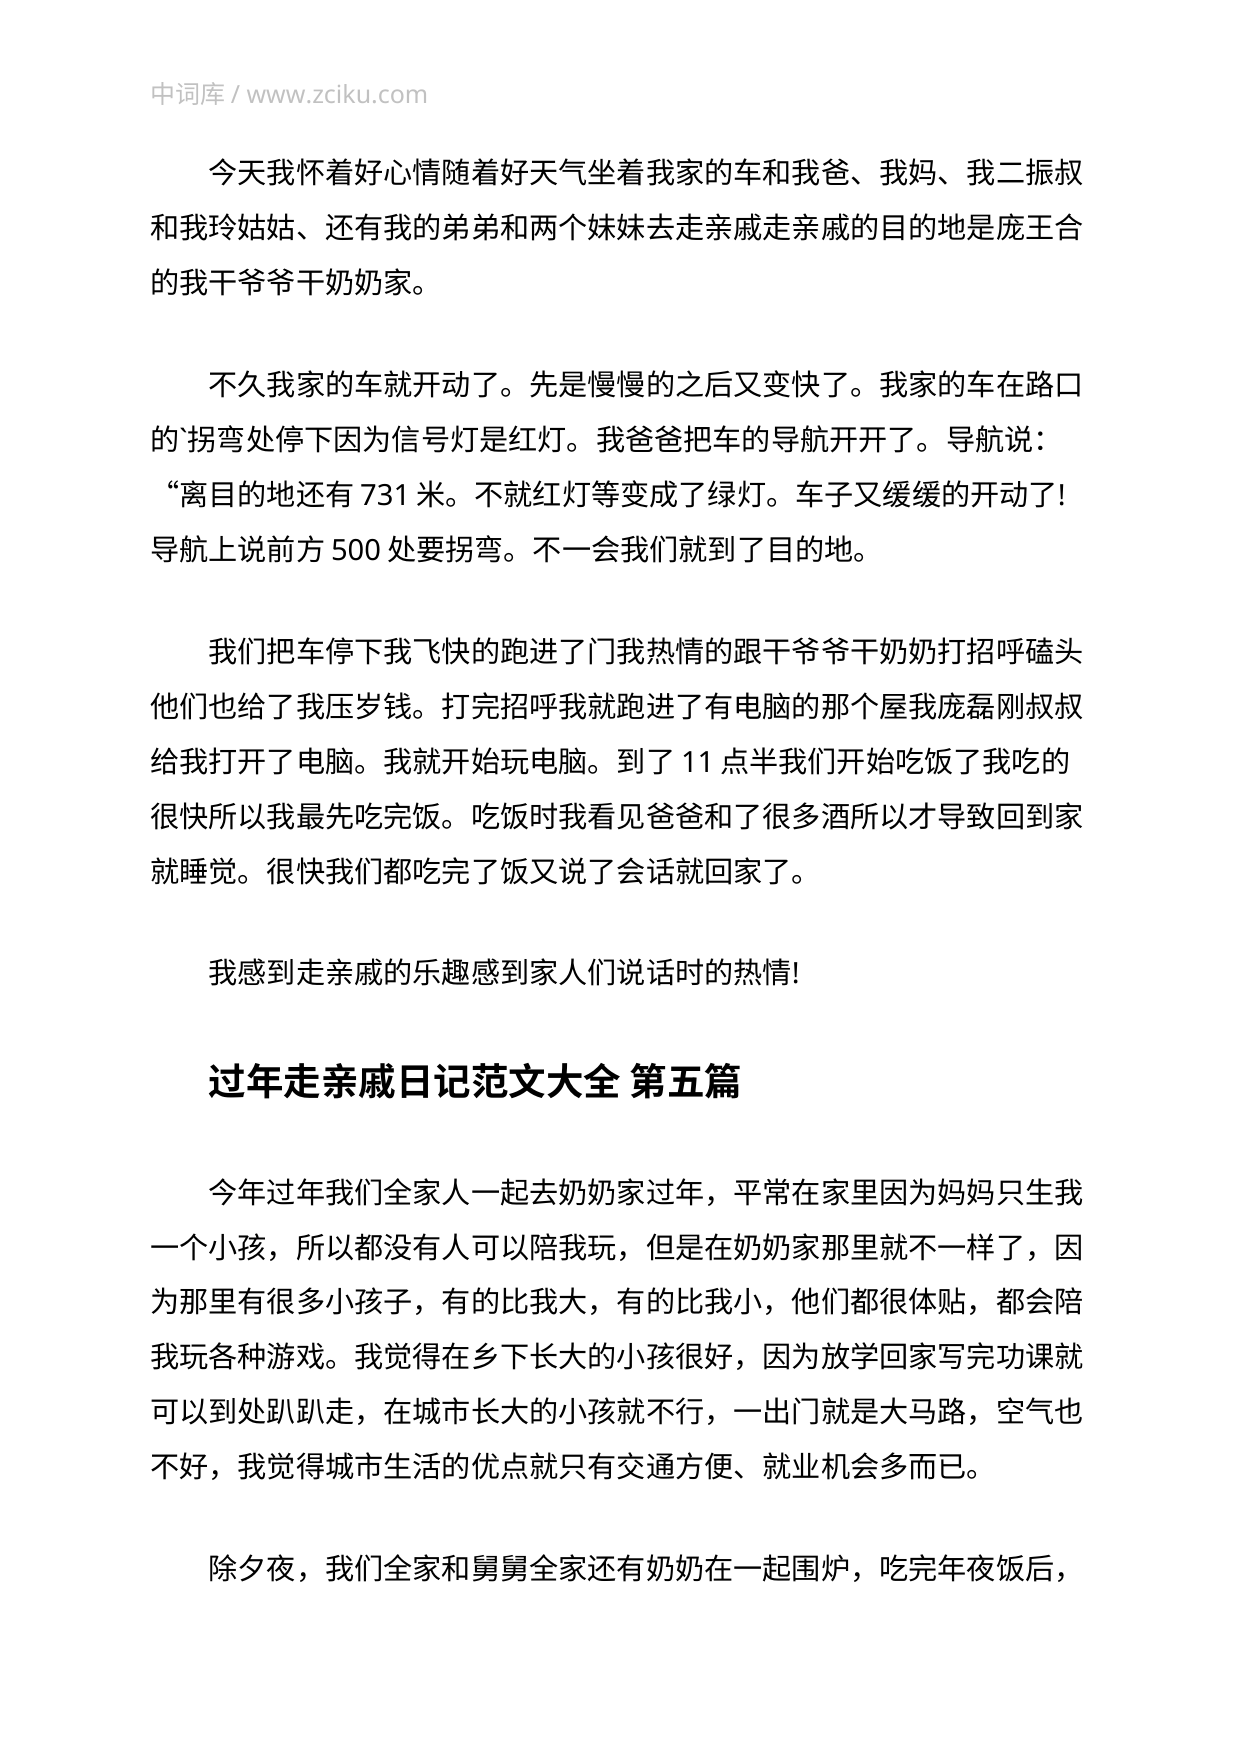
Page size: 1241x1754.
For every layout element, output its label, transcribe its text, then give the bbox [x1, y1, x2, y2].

text 我们把车停下我飞快的跑进了门我热情的跟干爷爷干奶奶打招呼磕头他们也给了我压岁钱。打完招呼我就跑进了有电脑的那个屋我庞磊刚叔叔给我打开了电脑。我就开始玩电脑。到了11点半我们开始吃饭了我吃的很快所以我最先吃完饭。吃饭时我看见爸爸和了很多酒所以才导致回到家就睡觉。很快我们都吃完了饭又说了会话就回家了。 [150, 628, 1090, 890]
text 不久我家的车就开动了。先是慢慢的之后又变快了。我家的车在路口的`拐弯处停下因为信号灯是红灯。我爸爸把车的导航开开了。导航说：“离目的地还有731米。不就红灯等变成了绿灯。车子又缓缓的开动了!导航上说前方500处要拐弯。不一会我们就到了目的地。 [150, 362, 1090, 569]
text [150, 1546, 1090, 1588]
text 今年过年我们全家人一起去奶奶家过年，平常在家里因为妈妈只生我一个小孩，所以都没有人可以陪我玩，但是在奶奶家那里就不一样了，因为那里有很多小孩子，有的比我大，有的比我小，他们都很体贴，都会陪我玩各种游戏。我觉得在乡下长大的小孩很好，因为放学回家写完功课就可以到处趴趴走，在城市长大的小孩就不行，一出门就是大马路，空气也不好，我觉得城市生活的优点就只有交通方便、就业机会多而已。 [150, 1169, 1090, 1486]
text 过年走亲戚日记范文大全 第五篇 [150, 1052, 1090, 1106]
text 今天我怀着好心情随着好天气坐着我家的车和我爸、我妈、我二振叔和我玲姑姑、还有我的弟弟和两个妹妹去走亲戚走亲戚的目的地是庞王合的我干爷爷干奶奶家。 [150, 150, 1090, 302]
text 我感到走亲戚的乐趣感到家人们说话时的热情! [150, 950, 1090, 992]
